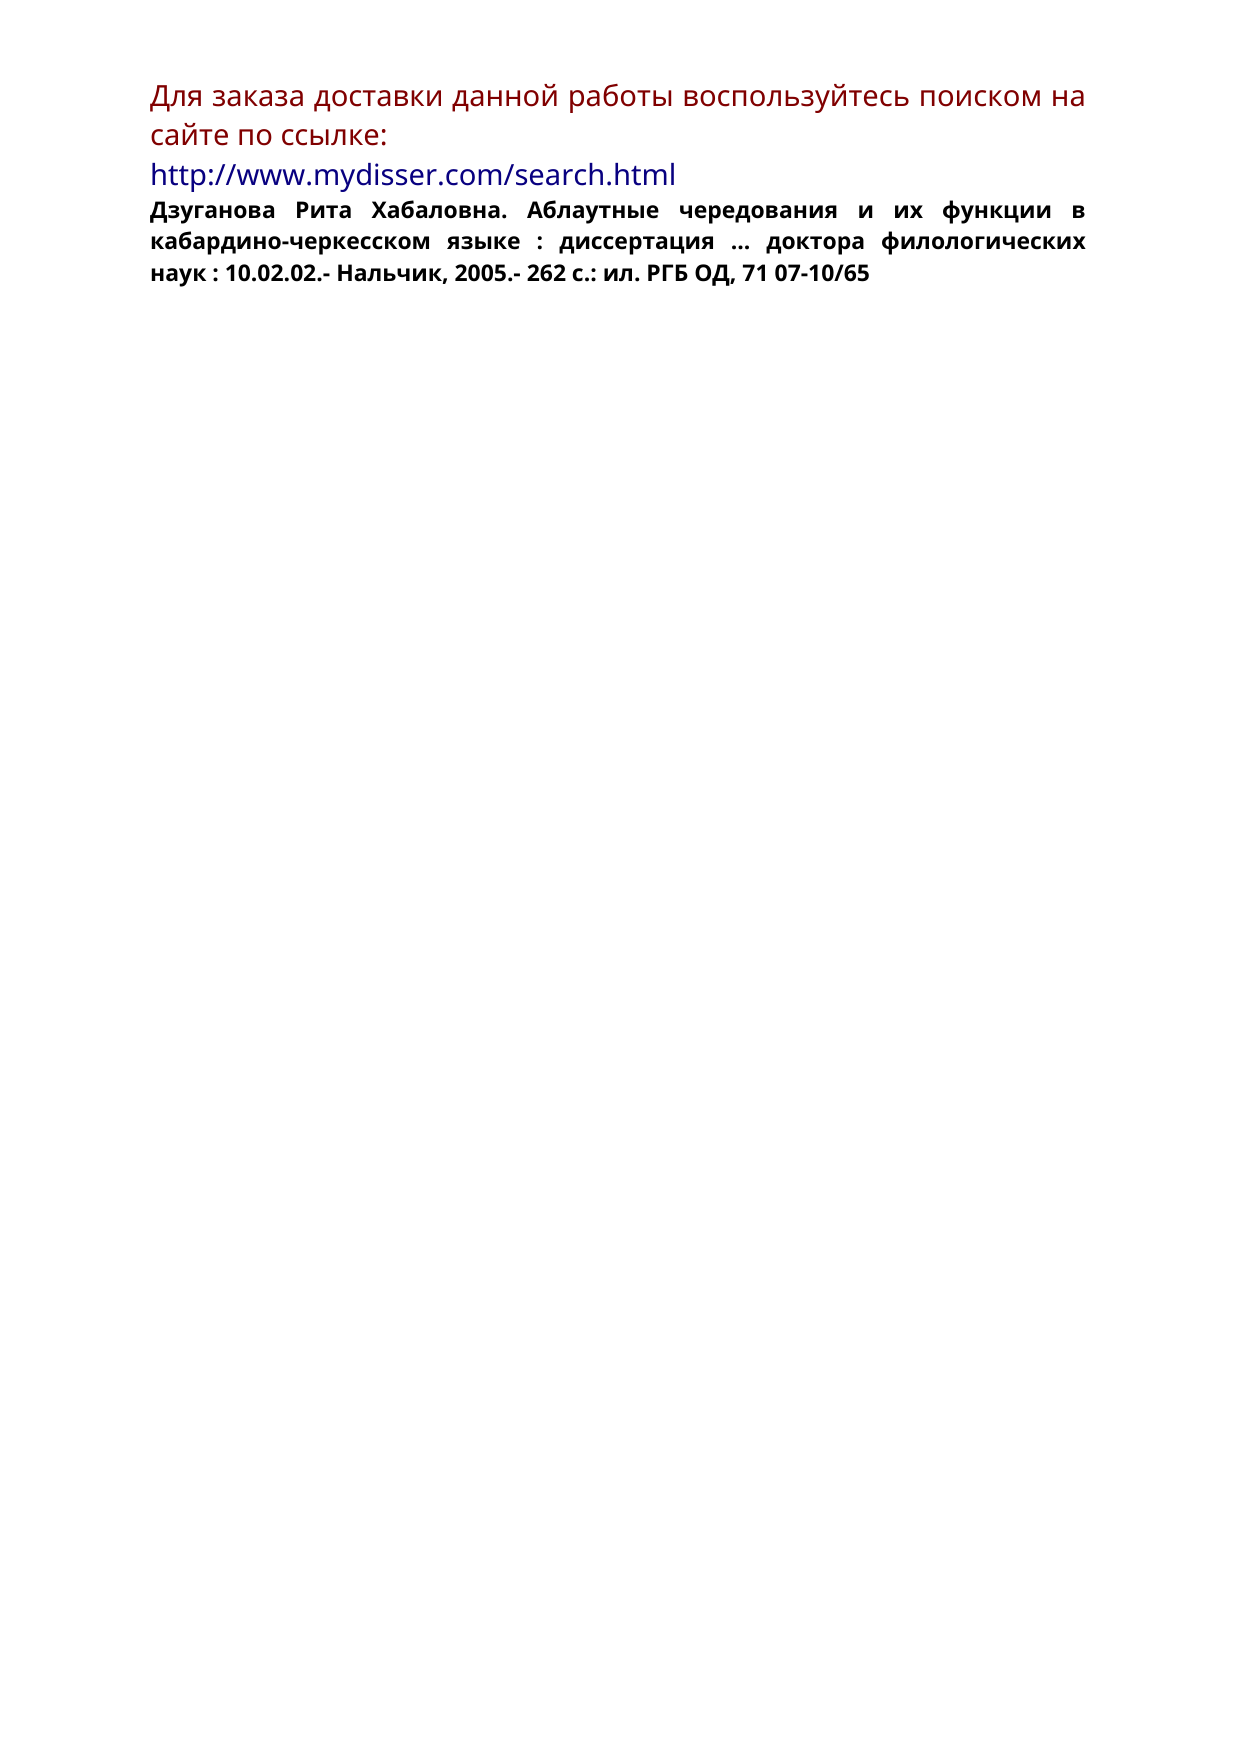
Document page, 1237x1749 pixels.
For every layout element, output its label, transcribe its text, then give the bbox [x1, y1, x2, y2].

text Дзуганова Рита Хабаловна. Аблаутные чередования и их функции в кабардино-черкесском языке : диссертация ... доктора филологических наук : 10.02.02.- Нальчик, 2005.- 262 с.: ил. РГБ ОД, 71 07-10/65 [150, 194, 1086, 288]
